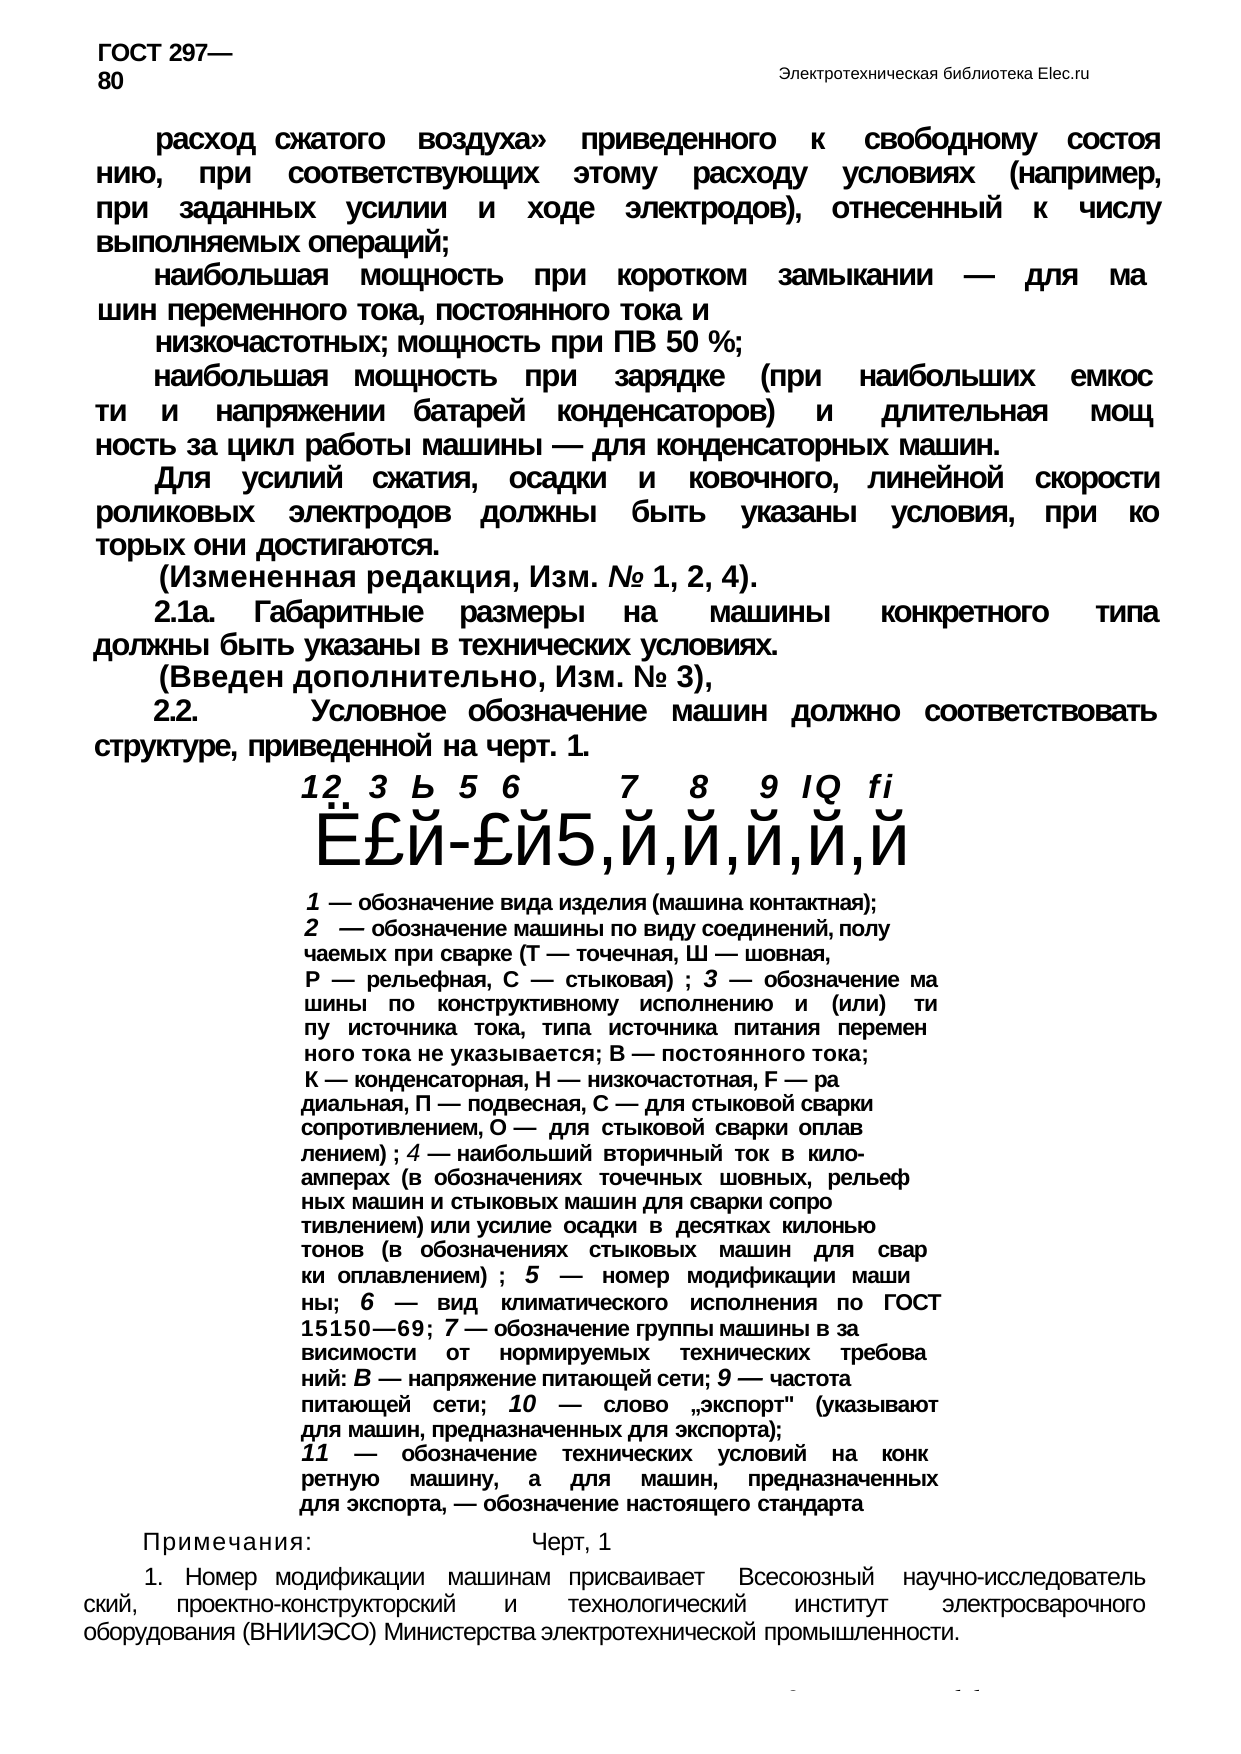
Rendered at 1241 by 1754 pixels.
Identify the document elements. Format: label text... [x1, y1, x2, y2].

text 11 — обозначение технических условий на конк­ [301, 1442, 1173, 1466]
text наибольшая мощность при коротком замыкании — для ма­ [153, 259, 1173, 292]
text ретную машину, а для машин, предназначенных для экспорта, — обозначение настоящего стандарта [299, 1466, 938, 1516]
text Примечания: Черт, 1 [142, 1527, 1173, 1556]
text наибольшая мощность при зарядке (при наибольших емкос­ ти и напряжении батарей конденсаторов) и длительная мощ­ ность за цикл работы машины — для конденсаторных машин. [94, 359, 1154, 462]
list Условное обозначение машин должно соответствовать структуре, приведенной на черт. 1. [93, 694, 1158, 763]
text 2.1а. Габаритные размеры на машины конкретного типа должны быть указаны в технических условиях. [93, 596, 1160, 662]
text Электротехническая библиотека Elec.ru [778, 64, 1173, 83]
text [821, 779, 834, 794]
text (Измененная редакция, Изм. № 1, 2, 4). [159, 562, 1173, 594]
text ГОСТ 297—80 [97, 38, 254, 95]
text Ё£й-£й5,й,й,й,й,й [311, 804, 913, 880]
text шин переменного тока, постоянного тока и низкочастотных; мощность при ПВ 50 %; [97, 294, 943, 359]
text Р — рельефная, С — стыковая) ; 3 — обозначение ма­ шины по конструктивному исполнению и (или) ти­ пу источника тока, типа источника питания перемен­ [304, 966, 938, 1041]
text К — конденсаторная, Н — низкочастотная, F — ра­ диальная, П — подвесная, С — для стыковой сварки сопротивлением, О — для стыковой сварки оплав­ лением) ; 4 — наибольший вторичный ток в кило- амперах (в обозначениях точечных шовных, рельеф­ ных машин и стыковых машин для сварки сопро­ тивлением) или усилие осадки в десятках килонью­ тонов (в обозначениях стыковых машин для свар­ ки оплавлением) ; 5 — номер модификации маши­ ны; 6 — вид климатического исполнения по ГОСТ 15150—69; 7 — обозначение группы машины в за­ висимости от нормируемых технических требова­ ний: В — напряжение питающей сети; 9 — частота питающей сети; 10 — слово „экспорт" (указывают для машин, предназначенных для экспорта); [301, 1068, 943, 1442]
text ного тока не указывается; В — постоянного тока; [304, 1041, 1173, 1067]
list — обозначение машины по виду соединений, полу­ чаемых при сварке (T — точечная, Ш — шовная, [303, 916, 939, 966]
list — обозначение вида изделия (машина контактная); [303, 889, 1173, 916]
text (Введен дополнительно, Изм. № 3), [159, 662, 1173, 694]
text Для усилий сжатия, осадки и ковочного, линейной скорости роликовых электродов должны быть указаны условия, при ко­ торых они достигаются. [95, 462, 1161, 562]
text 12 3 Ь 5 6 7 8 9 IQ fi [301, 775, 826, 804]
text 12 3 Ь 5 6 7 8 9 IQ fi [828, 775, 1173, 804]
text расход сжатого воздуха» приведенного к свободному состоя­ нию, при соответствующих этому расходу условиях (например, при заданных усилии и ходе электродов), отнесенный к числу выполняемых операций; [95, 122, 1162, 259]
list Номер модификации машинам присваивает Всесоюзный научно-исследователь­ ский, проектно-конструкторский и технологический институт электросварочного оборудования (ВНИИЭСО) Министерства электротехнической промышленности. [83, 1563, 1146, 1645]
